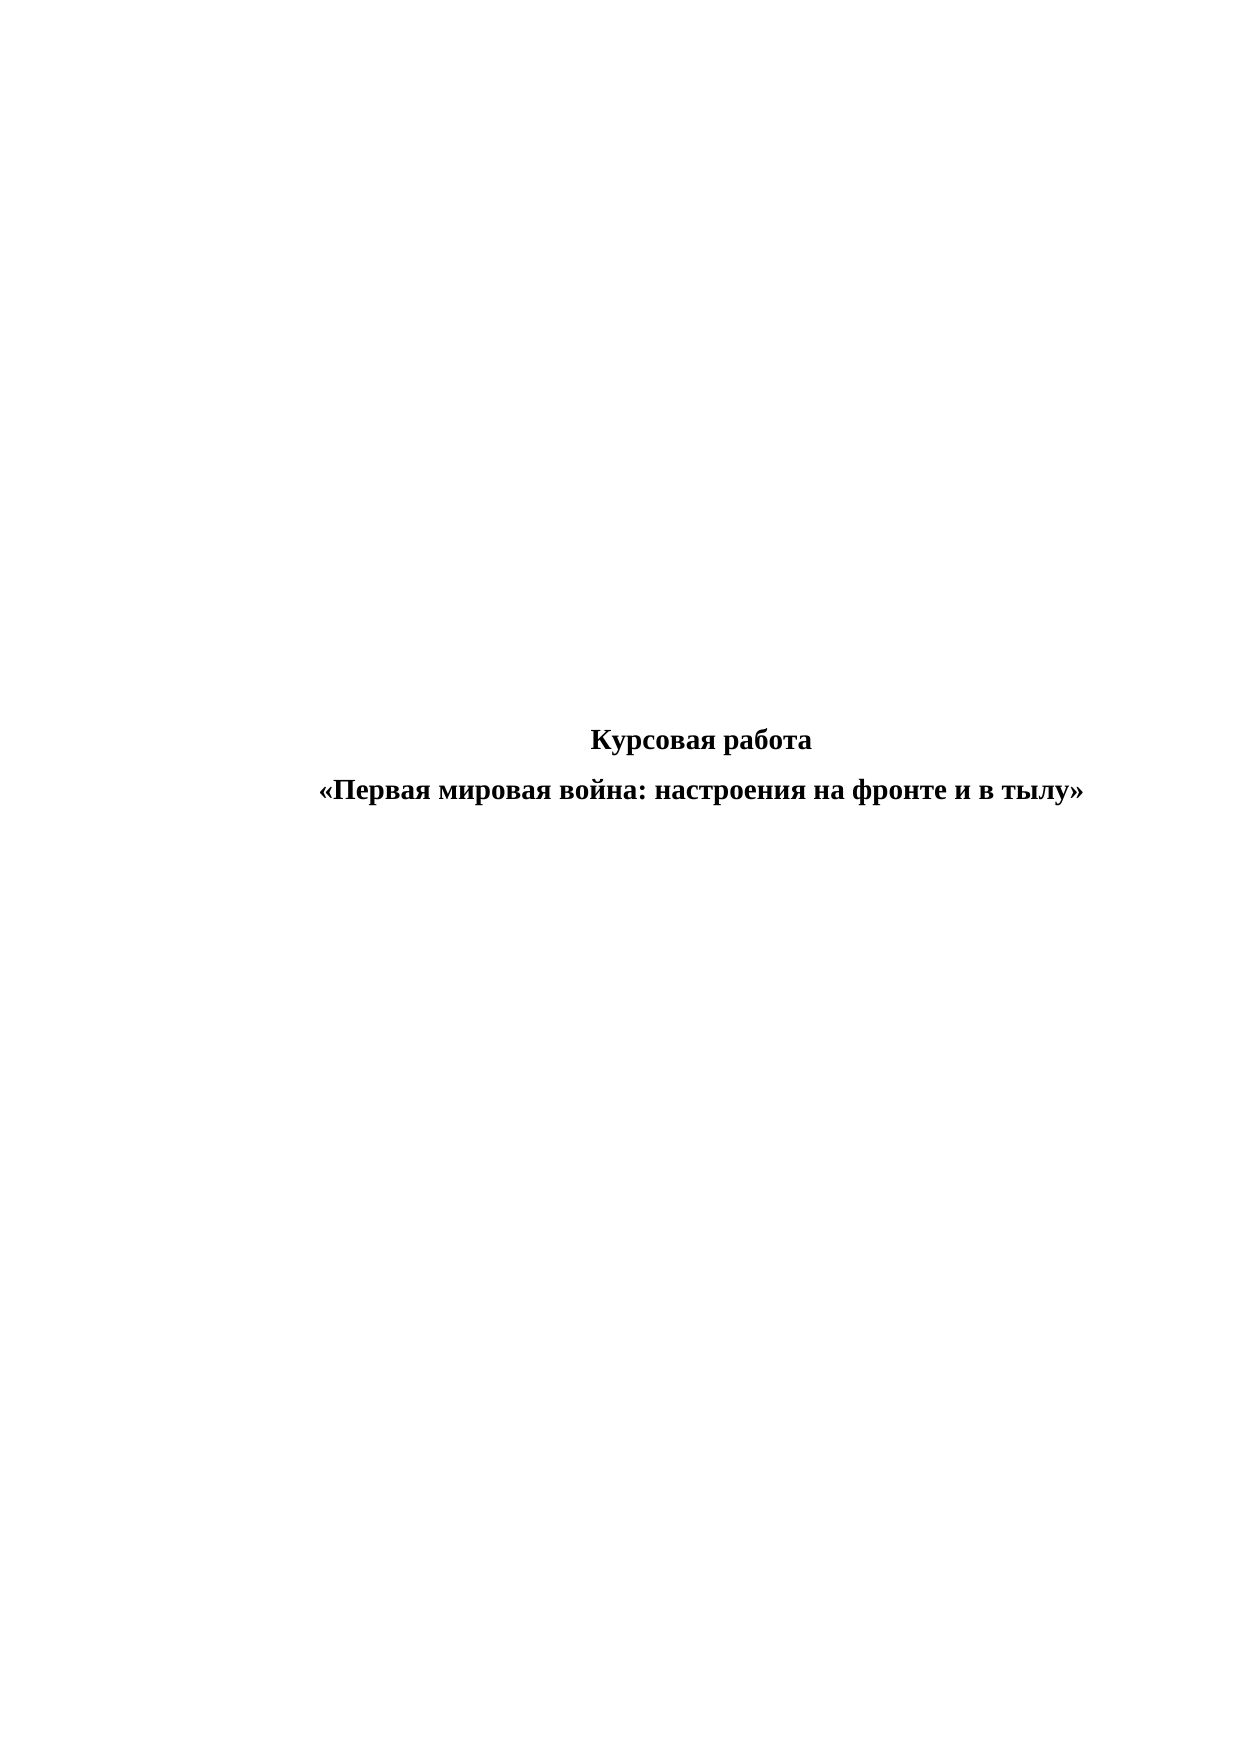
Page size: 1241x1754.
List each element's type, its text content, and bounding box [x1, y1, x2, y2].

text «Первая мировая война: настроения на фронте и в тылу» [177, 772, 1152, 806]
text Курсовая работа [177, 722, 1152, 755]
